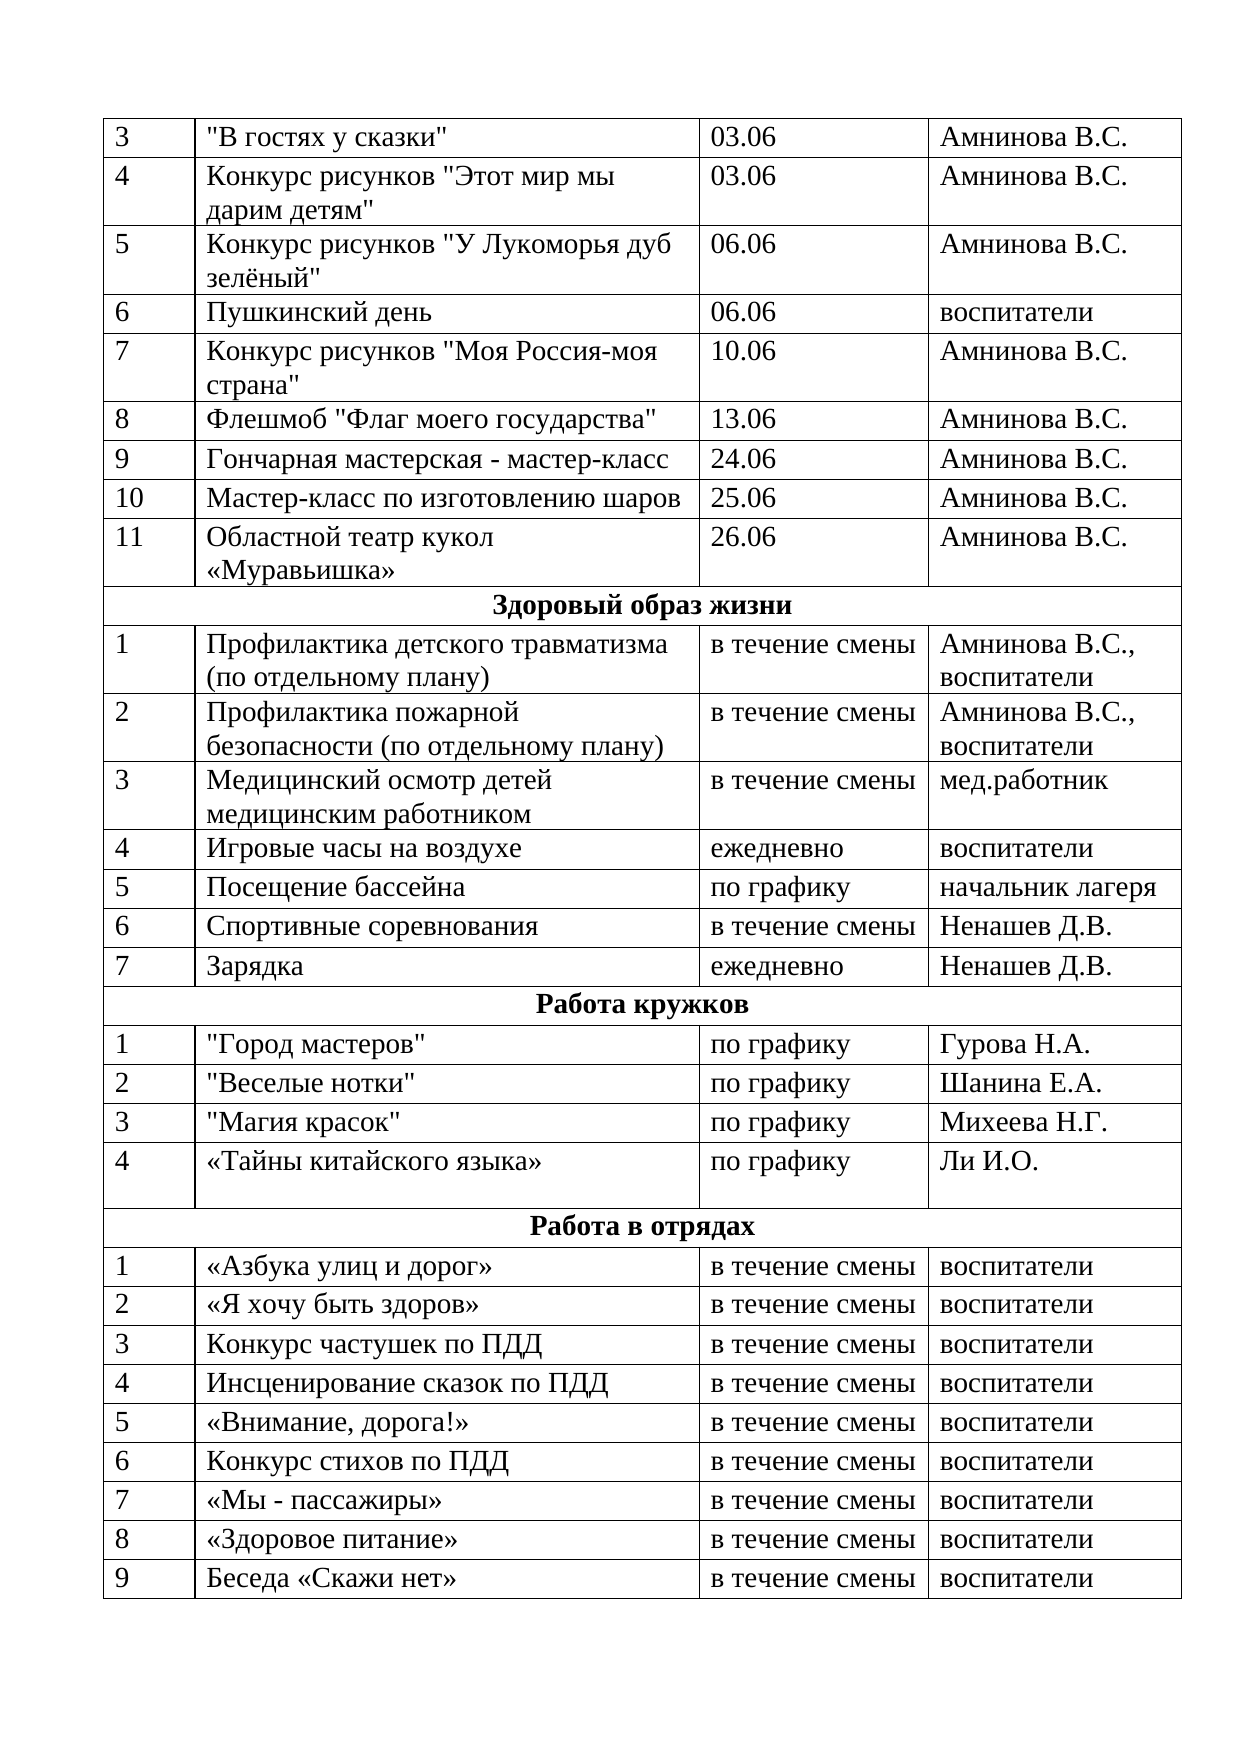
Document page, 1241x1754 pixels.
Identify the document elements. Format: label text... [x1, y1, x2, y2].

table_cell воспитатели [929, 1326, 1181, 1364]
table_cell Амнинова В.С. [929, 119, 1181, 157]
table_cell "В гостях у сказки" [196, 119, 699, 157]
table_cell 5 [104, 1404, 194, 1442]
table_cell Профилактика детского травматизма (по отдельному плану) [196, 626, 699, 693]
table_cell 3 [104, 119, 194, 157]
table_cell «Азбука улиц и дорог» [196, 1248, 699, 1286]
table_cell Профилактика пожарной безопасности (по отдельному плану) [196, 694, 699, 761]
table_cell воспитатели [929, 1287, 1181, 1325]
table_cell в течение смены [700, 626, 928, 693]
table_cell Амнинова В.С., воспитатели [929, 694, 1181, 761]
table_cell Амнинова В.С. [929, 519, 1181, 586]
table_cell 3 [104, 1326, 194, 1364]
table_cell «Внимание, дорога!» [196, 1404, 699, 1442]
table_cell Флешмоб "Флаг моего государства" [196, 402, 699, 440]
table_cell воспитатели [929, 1443, 1181, 1481]
table_cell Областной театр кукол «Муравьишка» [196, 519, 699, 586]
table_cell "Веселые нотки" [196, 1065, 699, 1103]
table_cell «Я хочу быть здоров» [196, 1287, 699, 1325]
table_cell 06.06 [700, 295, 928, 332]
table_cell в течение смены [700, 694, 928, 761]
table_cell Конкурс рисунков "У Лукоморья дуб зелёный" [196, 226, 699, 293]
table_cell 3 [104, 1104, 194, 1142]
table_cell в течение смены [700, 1326, 928, 1364]
table_cell 10.06 [700, 334, 928, 401]
table_cell Амнинова В.С. [929, 402, 1181, 440]
table_cell 7 [104, 334, 194, 401]
table_cell воспитатели [929, 1404, 1181, 1442]
table_cell "Магия красок" [196, 1104, 699, 1142]
table_cell в течение смены [700, 1443, 928, 1481]
table_cell в течение смены [700, 1248, 928, 1286]
table_cell в течение смены [700, 1365, 928, 1403]
table_cell Шанина Е.А. [929, 1065, 1181, 1103]
table_cell мед.работник [929, 762, 1181, 829]
table_cell Посещение бассейна [196, 870, 699, 907]
table_cell 6 [104, 1443, 194, 1481]
table_cell Ли И.О. [929, 1143, 1181, 1207]
table_cell воспитатели [929, 830, 1181, 868]
table_cell Гончарная мастерская - мастер-класс [196, 441, 699, 479]
table_cell воспитатели [929, 1560, 1181, 1598]
table_cell 03.06 [700, 119, 928, 157]
table_cell 6 [104, 295, 194, 332]
table_cell Амнинова В.С., воспитатели [929, 626, 1181, 693]
table_cell 4 [104, 158, 194, 225]
table_cell по графику [700, 1065, 928, 1103]
table_cell по графику [700, 1026, 928, 1064]
table_cell по графику [700, 870, 928, 907]
table_cell Спортивные соревнования [196, 909, 699, 947]
table_cell Амнинова В.С. [929, 441, 1181, 479]
table_cell по графику [700, 1104, 928, 1142]
table_cell 9 [104, 441, 194, 479]
table_cell воспитатели [929, 295, 1181, 332]
table_cell 11 [104, 519, 194, 586]
table_cell 1 [104, 1248, 194, 1286]
table_cell 2 [104, 1287, 194, 1325]
table_cell Зарядка [196, 948, 699, 986]
table_cell 03.06 [700, 158, 928, 225]
table_cell Инсценирование сказок по ПДД [196, 1365, 699, 1403]
table_cell 26.06 [700, 519, 928, 586]
table_cell "Город мастеров" [196, 1026, 699, 1064]
table_cell 2 [104, 1065, 194, 1103]
table_cell Гурова Н.А. [929, 1026, 1181, 1064]
table_cell воспитатели [929, 1365, 1181, 1403]
table_cell 6 [104, 909, 194, 947]
table_cell Игровые часы на воздухе [196, 830, 699, 868]
table_cell Беседа «Скажи нет» [196, 1560, 699, 1598]
table_cell 10 [104, 480, 194, 518]
table_cell в течение смены [700, 1287, 928, 1325]
table_cell воспитатели [929, 1521, 1181, 1559]
table_cell в течение смены [700, 909, 928, 947]
table_cell Амнинова В.С. [929, 480, 1181, 518]
table_cell Пушкинский день [196, 295, 699, 332]
table_cell Конкурс рисунков "Этот мир мы дарим детям" [196, 158, 699, 225]
table_cell «Здоровое питание» [196, 1521, 699, 1559]
table_cell 4 [104, 1143, 194, 1207]
table_cell 2 [104, 694, 194, 761]
table_cell Медицинский осмотр детей медицинским работником [196, 762, 699, 829]
table_cell «Тайны китайского языка» [196, 1143, 699, 1207]
table_cell 5 [104, 870, 194, 907]
table_cell Конкурс рисунков "Моя Россия-моя страна" [196, 334, 699, 401]
table_cell 25.06 [700, 480, 928, 518]
table_cell воспитатели [929, 1248, 1181, 1286]
table_cell 7 [104, 948, 194, 986]
table_cell Амнинова В.С. [929, 334, 1181, 401]
table_cell воспитатели [929, 1482, 1181, 1520]
table_cell 5 [104, 226, 194, 293]
table_cell 8 [104, 402, 194, 440]
table_cell в течение смены [700, 1560, 928, 1598]
table_cell Амнинова В.С. [929, 158, 1181, 225]
table_cell 1 [104, 1026, 194, 1064]
table_cell 8 [104, 1521, 194, 1559]
table_cell Здоровый образ жизни [104, 587, 1181, 625]
table_cell Амнинова В.С. [929, 226, 1181, 293]
table_cell Мастер-класс по изготовлению шаров [196, 480, 699, 518]
table_cell по графику [700, 1143, 928, 1207]
table_cell 7 [104, 1482, 194, 1520]
table_cell Ненашев Д.В. [929, 909, 1181, 947]
table_cell 9 [104, 1560, 194, 1598]
table_cell Конкурс частушек по ПДД [196, 1326, 699, 1364]
table_cell ежедневно [700, 830, 928, 868]
table_cell 3 [104, 762, 194, 829]
table_cell в течение смены [700, 1521, 928, 1559]
table_cell 06.06 [700, 226, 928, 293]
table_cell начальник лагеря [929, 870, 1181, 907]
table_cell 24.06 [700, 441, 928, 479]
table_cell в течение смены [700, 1404, 928, 1442]
table_cell Ненашев Д.В. [929, 948, 1181, 986]
table_cell 4 [104, 830, 194, 868]
table_cell Конкурс стихов по ПДД [196, 1443, 699, 1481]
table_cell «Мы - пассажиры» [196, 1482, 699, 1520]
table_cell в течение смены [700, 762, 928, 829]
table_cell ежедневно [700, 948, 928, 986]
table_cell Михеева Н.Г. [929, 1104, 1181, 1142]
table_cell 4 [104, 1365, 194, 1403]
table_cell Работа кружков [104, 987, 1181, 1025]
table_cell 1 [104, 626, 194, 693]
table_cell 13.06 [700, 402, 928, 440]
table_cell в течение смены [700, 1482, 928, 1520]
table_cell Работа в отрядах [104, 1209, 1181, 1247]
